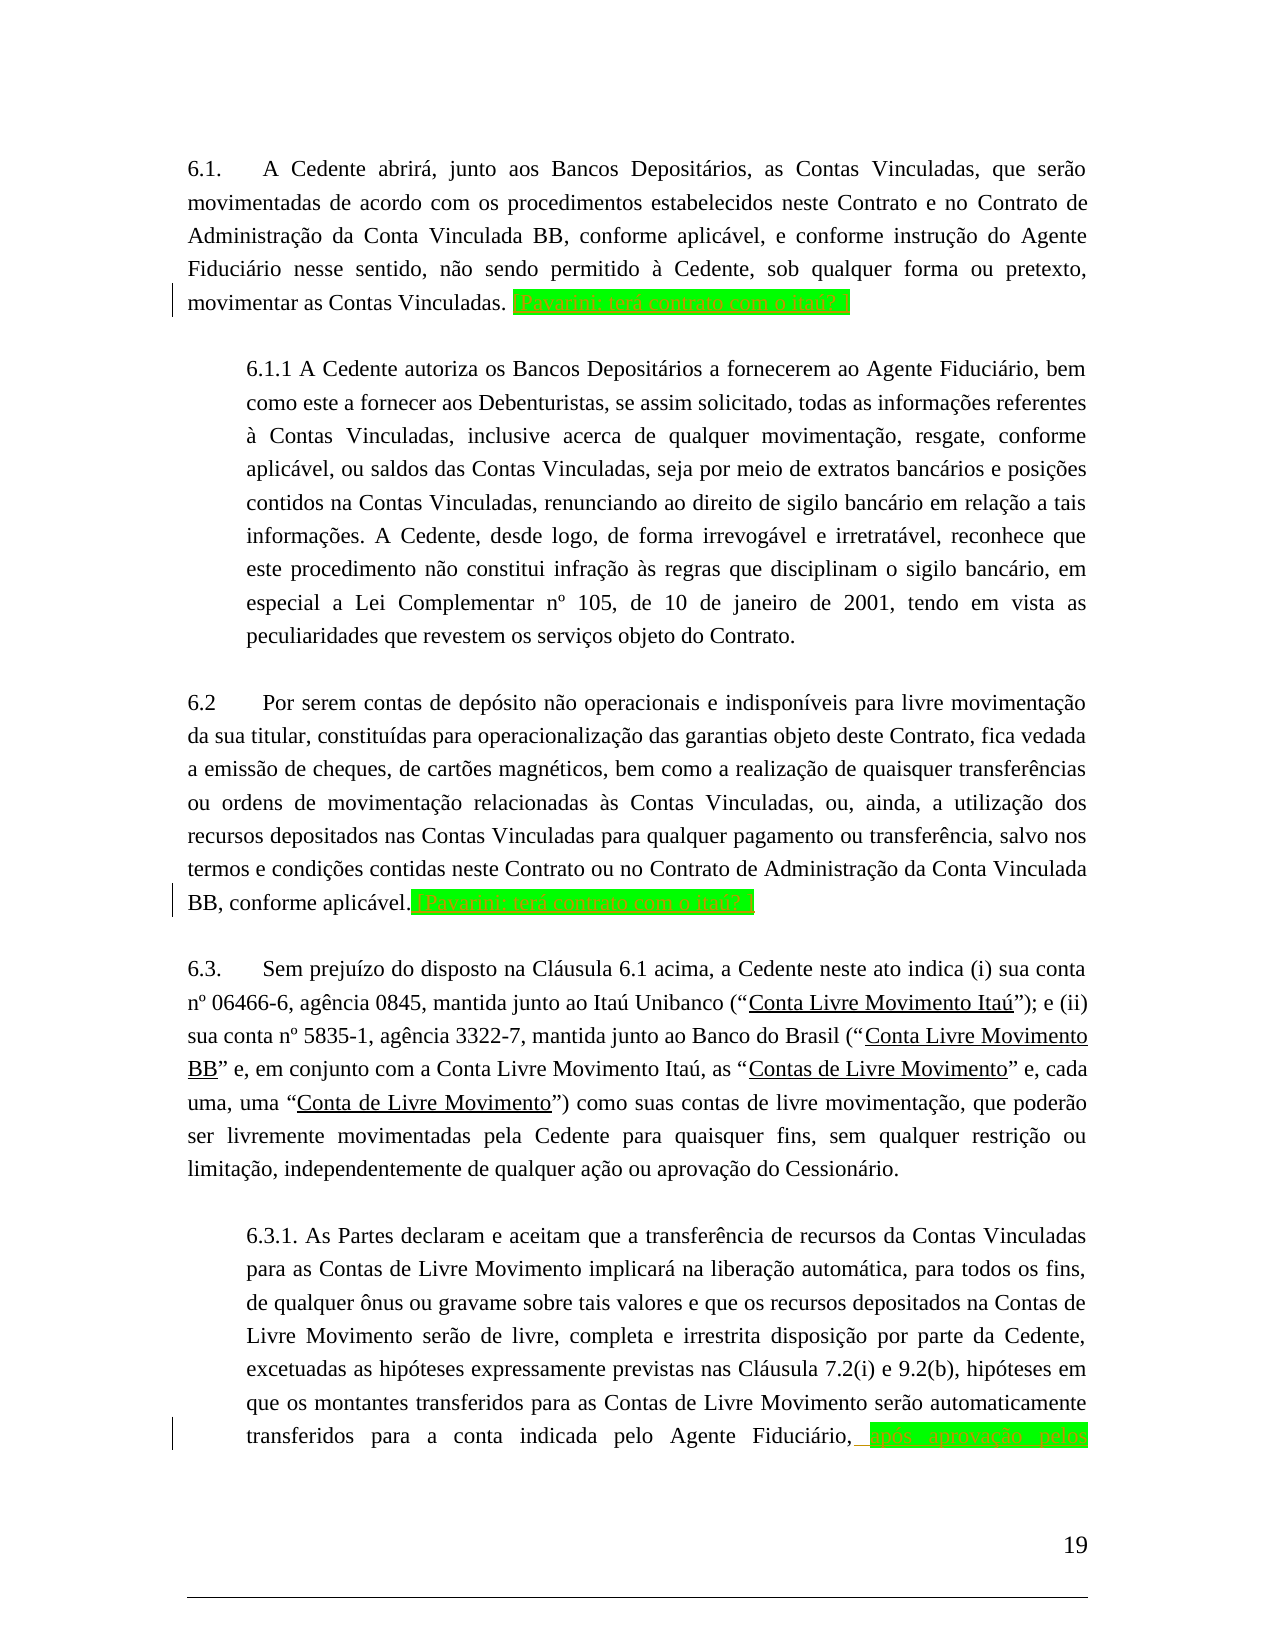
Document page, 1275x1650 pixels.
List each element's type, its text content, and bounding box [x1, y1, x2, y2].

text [246, 1217, 1088, 1450]
text 6.1.1 A Cedente autoriza os Bancos Depositários a fornecerem ao Agente Fiduciário, bem como este a fornecer aos Debenturistas, se assim solicitado, todas as informações referentes à Contas Vinculadas, inclusive acerca de qualquer movimentação, resgate, conforme aplicável, ou saldos das Contas Vinculadas, seja por meio de extratos bancários e posições contidos na Contas Vinculadas, renunciando ao direito de sigilo bancário em relação a tais informações. A Cedente, desde logo, de forma irrevogável e irretratável, reconhece que este procedimento não constitui infração às regras que disciplinam o sigilo bancário, em especial a Lei Complementar nº 105, de 10 de janeiro de 2001, tendo em vista as peculiaridades que revestem os serviços objeto do Contrato. [246, 350, 1088, 650]
text 6.3. Sem prejuízo do disposto na Cláusula 6.1 acima, a Cedente neste ato indica (i) sua conta nº 06466-6, agência 0845, mantida junto ao Itaú Unibanco (“Conta Livre Movimento Itaú”); e (ii) sua conta nº 5835-1, agência 3322-7, mantida junto ao Banco do Brasil (“Conta Livre Movimento BB” e, em conjunto com a Conta Livre Movimento Itaú, as “Contas de Livre Movimento” e, cada uma, uma “Conta de Livre Movimento”) como suas contas de livre movimentação, que poderão ser livremente movimentadas pela Cedente para quaisquer fins, sem qualquer restrição ou limitação, independentemente de qualquer ação ou aprovação do Cessionário. [187, 950, 1088, 1183]
text 6.1. A Cedente abrirá, junto aos Bancos Depositários, as Contas Vinculadas, que serão movimentadas de acordo com os procedimentos estabelecidos neste Contrato e no Contrato de Administração da Conta Vinculada BB, conforme aplicável, e conforme instrução do Agente Fiduciário nesse sentido, não sendo permitido à Cedente, sob qualquer forma ou pretexto, movimentar as Contas Vinculadas. [187, 150, 1088, 317]
text 6.2 Por serem contas de depósito não operacionais e indisponíveis para livre movimentação da sua titular, constituídas para operacionalização das garantias objeto deste Contrato, fica vedada a emissão de cheques, de cartões magnéticos, bem como a realização de quaisquer transferências ou ordens de movimentação relacionadas às Contas Vinculadas, ou, ainda, a utilização dos recursos depositados nas Contas Vinculadas para qualquer pagamento ou transferência, salvo nos termos e condições contidas neste Contrato ou no Contrato de Administração da Conta Vinculada BB, conforme aplicável. [187, 683, 1088, 917]
